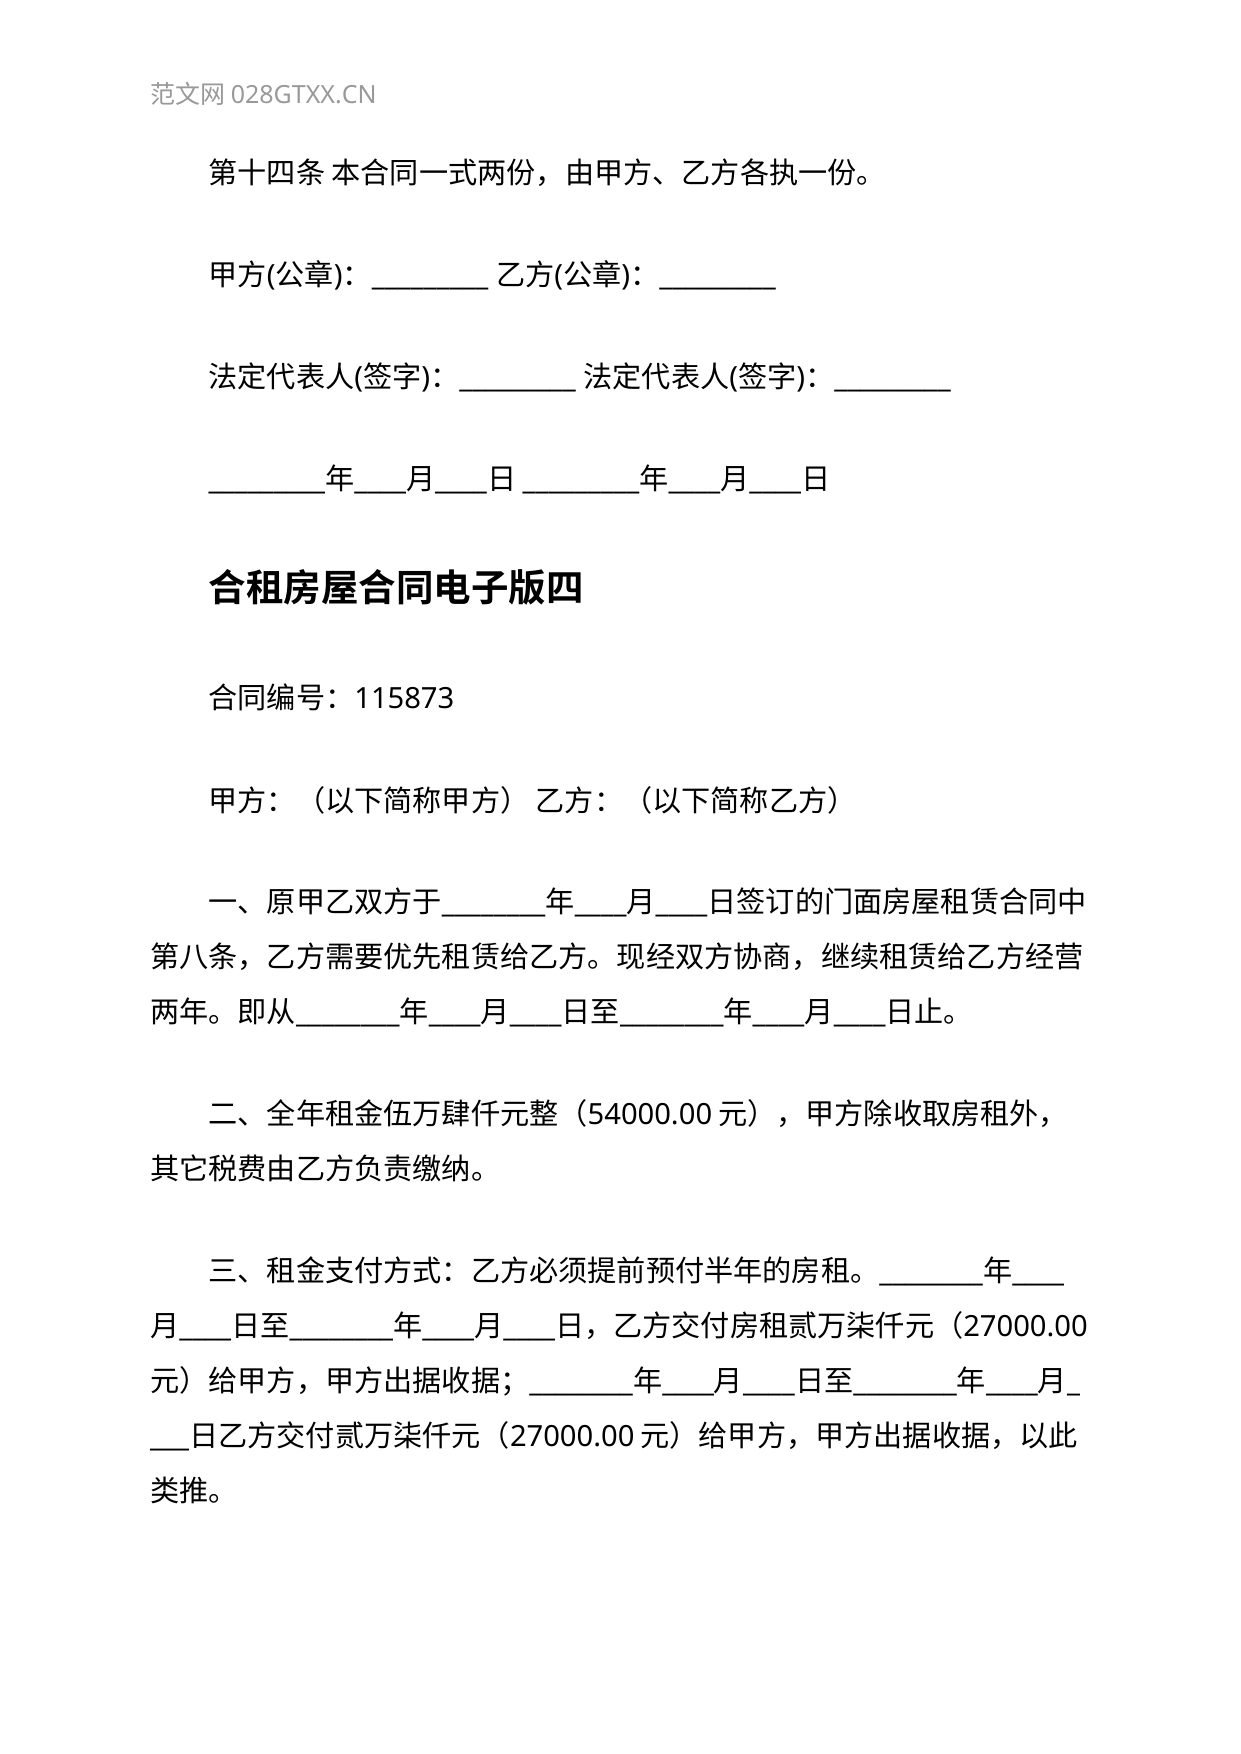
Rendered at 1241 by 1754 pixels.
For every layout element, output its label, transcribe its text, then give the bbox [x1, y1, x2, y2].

text 甲方：（以下简称甲方） 乙方：（以下简称乙方） [150, 777, 1090, 819]
text _________年____月____日 _________年____月____日 [150, 456, 1090, 498]
text 二、全年租金伍万肆仟元整（54000.00元），甲方除收取房租外，其它税费由乙方负责缴纳。 [150, 1091, 1090, 1188]
text 三、租金支付方式：乙方必须提前预付半年的房租。________年____月____日至________年____月____日，乙方交付房租贰万柒仟元（27000.00元）给甲方，甲方出据收据；________年____月____日至________年____月____日乙方交付贰万柒仟元（27000.00元）给甲方，甲方出据收据，以此类推。 [150, 1247, 1090, 1510]
text 甲方(公章)：_________ 乙方(公章)：_________ [150, 252, 1090, 294]
text 合租房屋合同电子版四 [150, 558, 1090, 612]
text 一、原甲乙双方于________年____月____日签订的门面房屋租赁合同中第八条，乙方需要优先租赁给乙方。现经双方协商，继续租赁给乙方经营两年。即从________年____月____日至________年____月____日止。 [150, 879, 1090, 1031]
text 法定代表人(签字)：_________ 法定代表人(签字)：_________ [150, 354, 1090, 396]
text 合同编号：115873 [150, 675, 1090, 717]
text 第十四条 本合同一式两份，由甲方、乙方各执一份。 [150, 150, 1090, 192]
